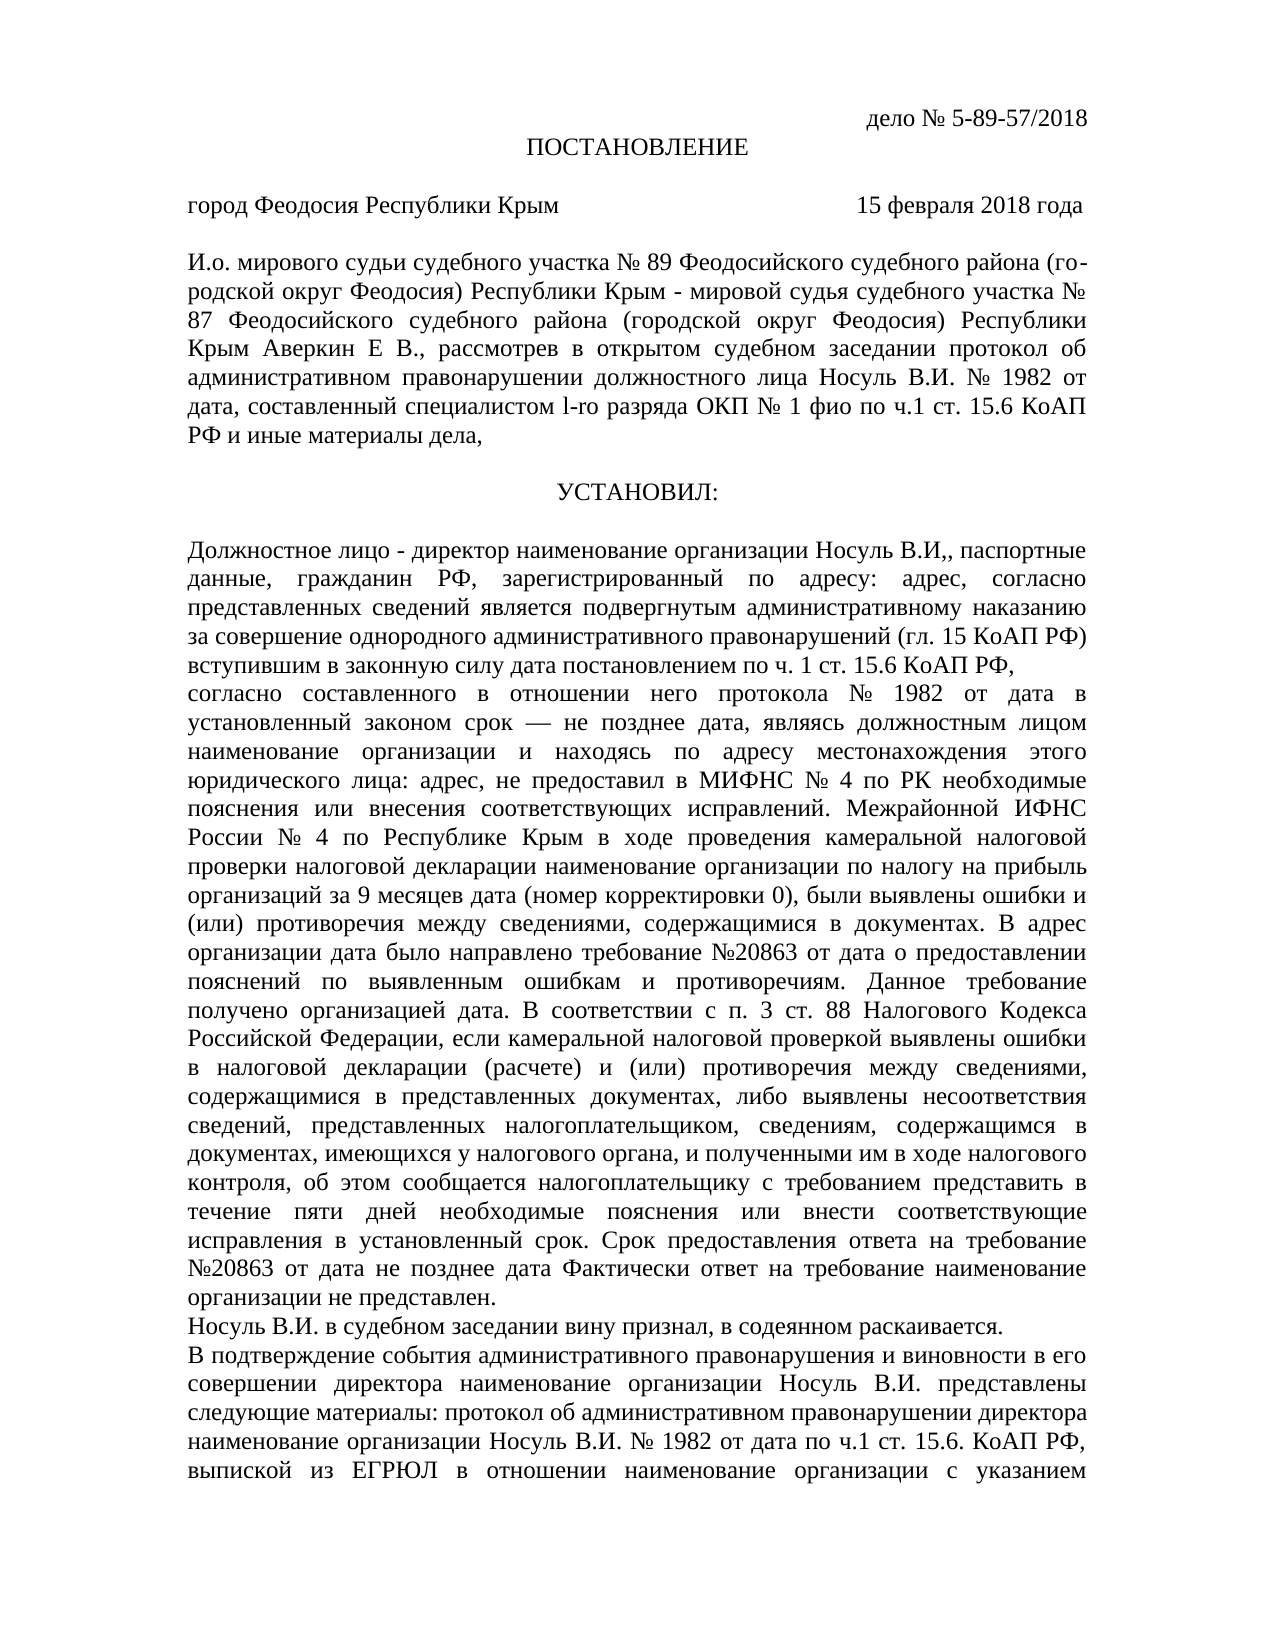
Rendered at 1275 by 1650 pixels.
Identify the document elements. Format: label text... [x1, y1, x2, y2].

text ПОСТАНОВЛЕНИЕ [187, 132, 1087, 161]
text УСТАНОВИЛ: [187, 477, 1087, 506]
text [187, 1340, 1087, 1483]
text город Феодосия Республики Крым 15 февраля 2018 года [187, 190, 1087, 218]
text Должностное лицо - директор наименование организации Носуль В.И,, паспортные данные, гражданин РФ, зарегистрированный по адресу: адрес, согласно представленных сведений является подвергнутым административному наказанию за совершение однородного административного правонарушений (гл. 15 КоАП РФ) вступившим в законную силу дата постановлением по ч. 1 ст. 15.6 КоАП РФ, [187, 535, 1087, 678]
text Носуль В.И. в судебном заседании вину признал, в содеянном раскаивается. [187, 1311, 1087, 1340]
text дело № 5-89-57/2018 [187, 103, 1087, 132]
text И.о. мирового судьи судебного участка № 89 Феодосийского судебного района (городской округ Феодосия) Республики Крым - мировой судья судебного участка № 87 Феодосийского судебного района (городской округ Феодосия) Республики Крым Аверкин Е В., рассмотрев в открытом судебном заседании протокол об административном правонарушении должностного лица Носуль В.И. № 1982 от дата, составленный специалистом l-ro разряда ОКП № 1 фио по ч.1 ст. 15.6 КоАП РФ и иные материалы дела, [187, 247, 1087, 448]
text согласно составленного в отношении него протокола № 1982 от дата в установленный законом срок — не позднее дата, являясь должностным лицом наименование организации и находясь по адресу местонахождения этого юридического лица: адрес, не предоставил в МИФНС № 4 по РК необходимые пояснения или внесения соответствующих исправлений. Межрайонной ИФНС России № 4 по Республике Крым в ходе проведения камеральной налоговой проверки налоговой декларации наименование организации по налогу на прибыль организаций за 9 месяцев дата (номер корректировки 0), были выявлены ошибки и (или) противоречия между сведениями, содержащимися в документах. В адрес организации дата было направлено требование №20863 от дата о предоставлении пояснений по выявленным ошибкам и противоречиям. Данное требование получено организацией дата. В соответствии с п. 3 ст. 88 Налогового Кодекса Российской Федерации, если камеральной налоговой проверкой выявлены ошибки в налоговой декларации (расчете) и (или) противоречия между сведениями, содержащимися в представленных документах, либо выявлены несоответствия сведений, представленных налогоплательщиком, сведениям, содержащимся в документах, имеющихся у налогового органа, и полученными им в ходе налогового контроля, об этом сообщается налогоплательщику с требованием представить в течение пяти дней необходимые пояснения или внести соответствующие исправления в установленный срок. Срок предоставления ответа на требование №20863 от дата не позднее дата Фактически ответ на требование наименование организации не представлен. [187, 678, 1087, 1311]
